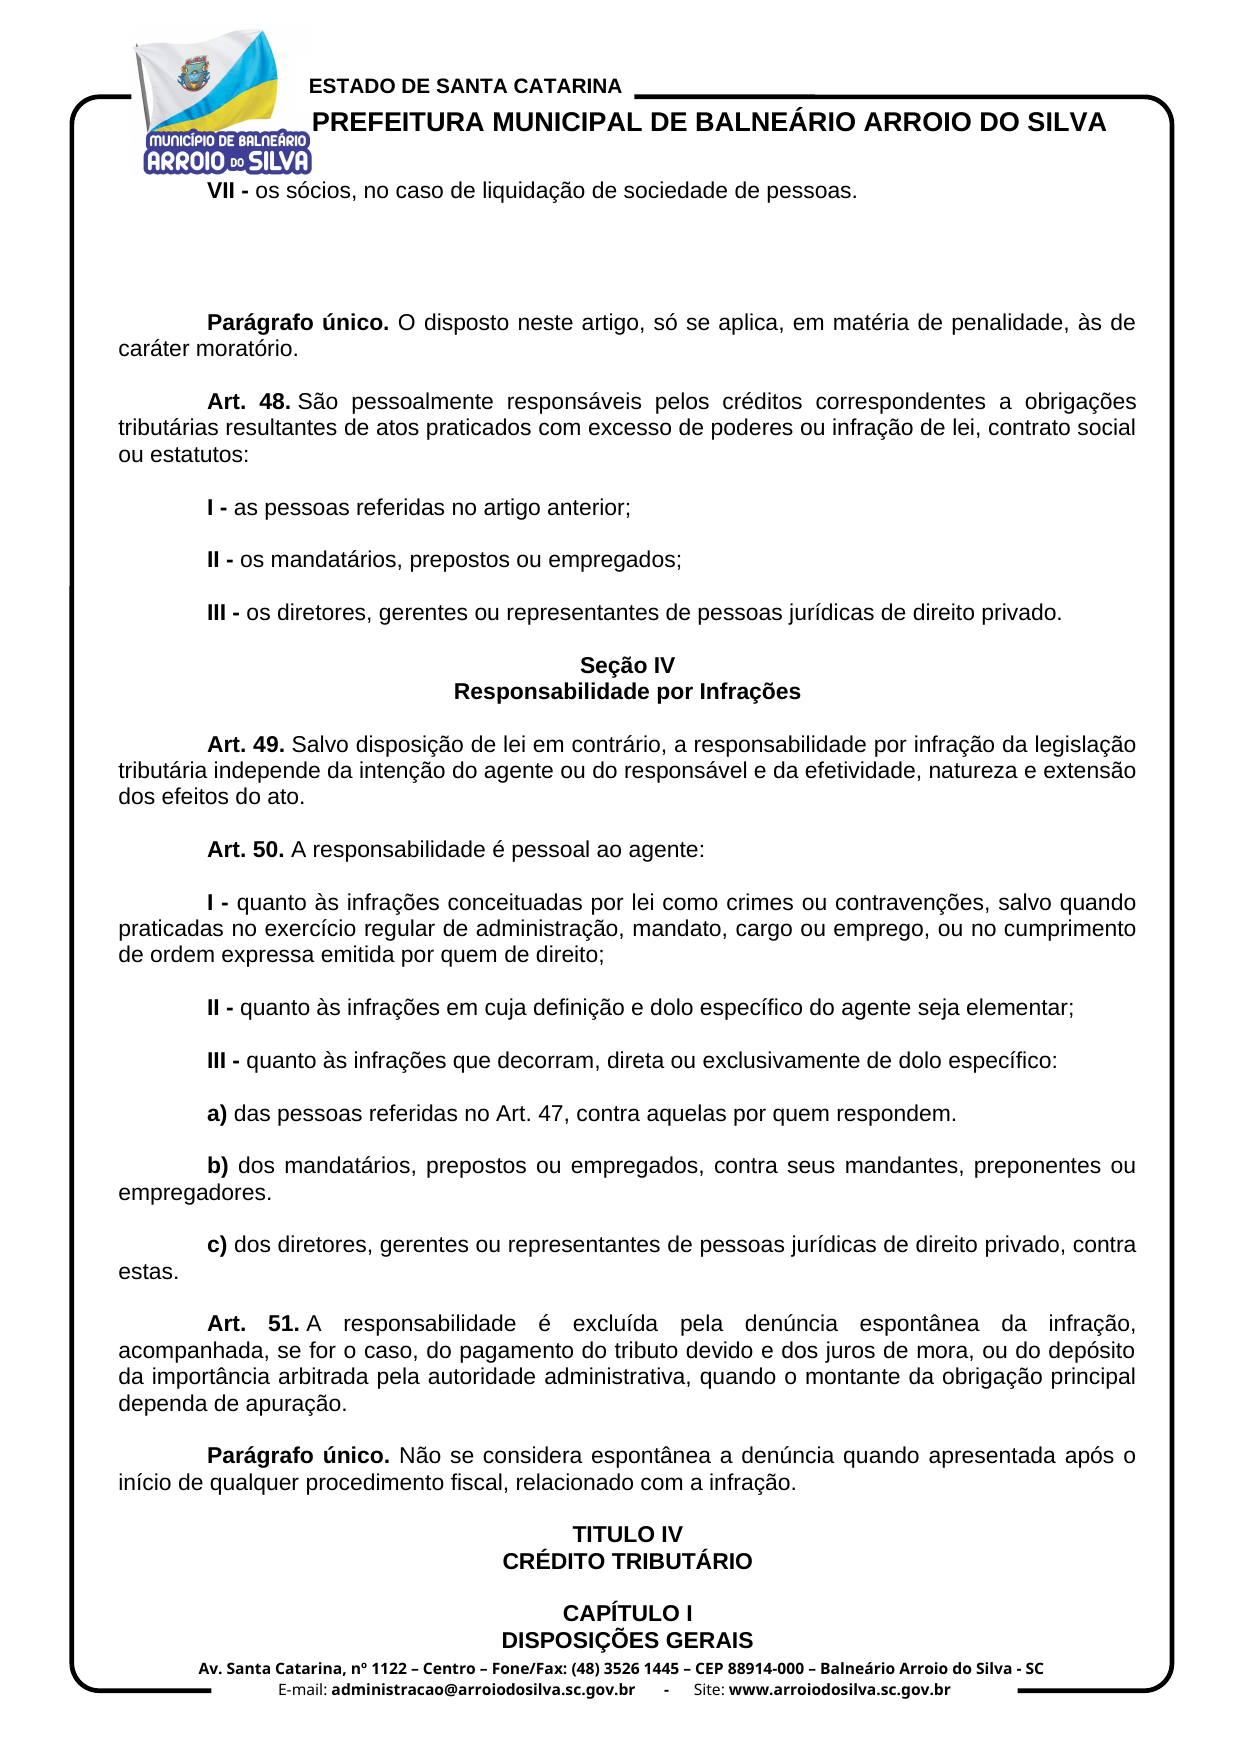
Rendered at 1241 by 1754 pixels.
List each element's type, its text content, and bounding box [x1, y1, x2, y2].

text Art. 51. A responsabilidade é excluída pela denúncia espontânea da infração, acompanhada, se for o caso, do pagamento do tributo devido e dos juros de mora, ou do depósito da importância arbitrada pela autoridade administrativa, quando o montante da obrigação principal dependa de apuração. [118, 1310, 1137, 1416]
text Parágrafo único. O disposto neste artigo, só se aplica, em matéria de penalidade, às de caráter moratório. [118, 309, 1137, 362]
text I - as pessoas referidas no artigo anterior; [118, 493, 1137, 520]
text Responsabilidade por Infrações [118, 678, 1137, 704]
text TITULO IV [118, 1495, 1137, 1548]
text II - quanto às infrações em cuja definição e dolo específico do agente seja elementar; [118, 994, 1137, 1021]
text CAPÍTULO I [118, 1574, 1137, 1627]
text b) dos mandatários, prepostos ou empregados, contra seus mandantes, preponentes ou empregadores. [118, 1152, 1137, 1205]
text DISPOSIÇÕES GERAIS [118, 1627, 1137, 1653]
text II - os mandatários, prepostos ou empregados; [118, 546, 1137, 572]
text c) dos diretores, gerentes ou representantes de pessoas jurídicas de direito privado, contra estas. [118, 1231, 1137, 1284]
text I - quanto às infrações conceituadas por lei como crimes ou contravenções, salvo quando praticadas no exercício regular de administração, mandato, cargo ou emprego, ou no cumprimento de ordem expressa emitida por quem de direito; [118, 889, 1137, 968]
text VII - os sócios, no caso de liquidação de sociedade de pessoas. [118, 177, 1137, 203]
text Art. 48. São pessoalmente responsáveis pelos créditos correspondentes a obrigações tributárias resultantes de atos praticados com excesso de poderes ou infração de lei, contrato social ou estatutos: [118, 388, 1137, 467]
text Art. 50. A responsabilidade é pessoal ao agente: [118, 836, 1137, 862]
text Parágrafo único. Não se considera espontânea a denúncia quando apresentada após o início de qualquer procedimento fiscal, relacionado com a infração. [118, 1442, 1137, 1495]
text CRÉDITO TRIBUTÁRIO [118, 1548, 1137, 1574]
text Seção IV [118, 625, 1137, 678]
text a) das pessoas referidas no Art. 47, contra aquelas por quem respondem. [118, 1099, 1137, 1126]
picture [131, 27, 313, 176]
text Art. 49. Salvo disposição de lei em contrário, a responsabilidade por infração da legislação tributária independe da intenção do agente ou do responsável e da efetividade, natureza e extensão dos efeitos do ato. [118, 731, 1137, 810]
text III - os diretores, gerentes ou representantes de pessoas jurídicas de direito privado. [118, 599, 1137, 625]
text III - quanto às infrações que decorram, direta ou exclusivamente de dolo específico: [118, 1047, 1137, 1073]
